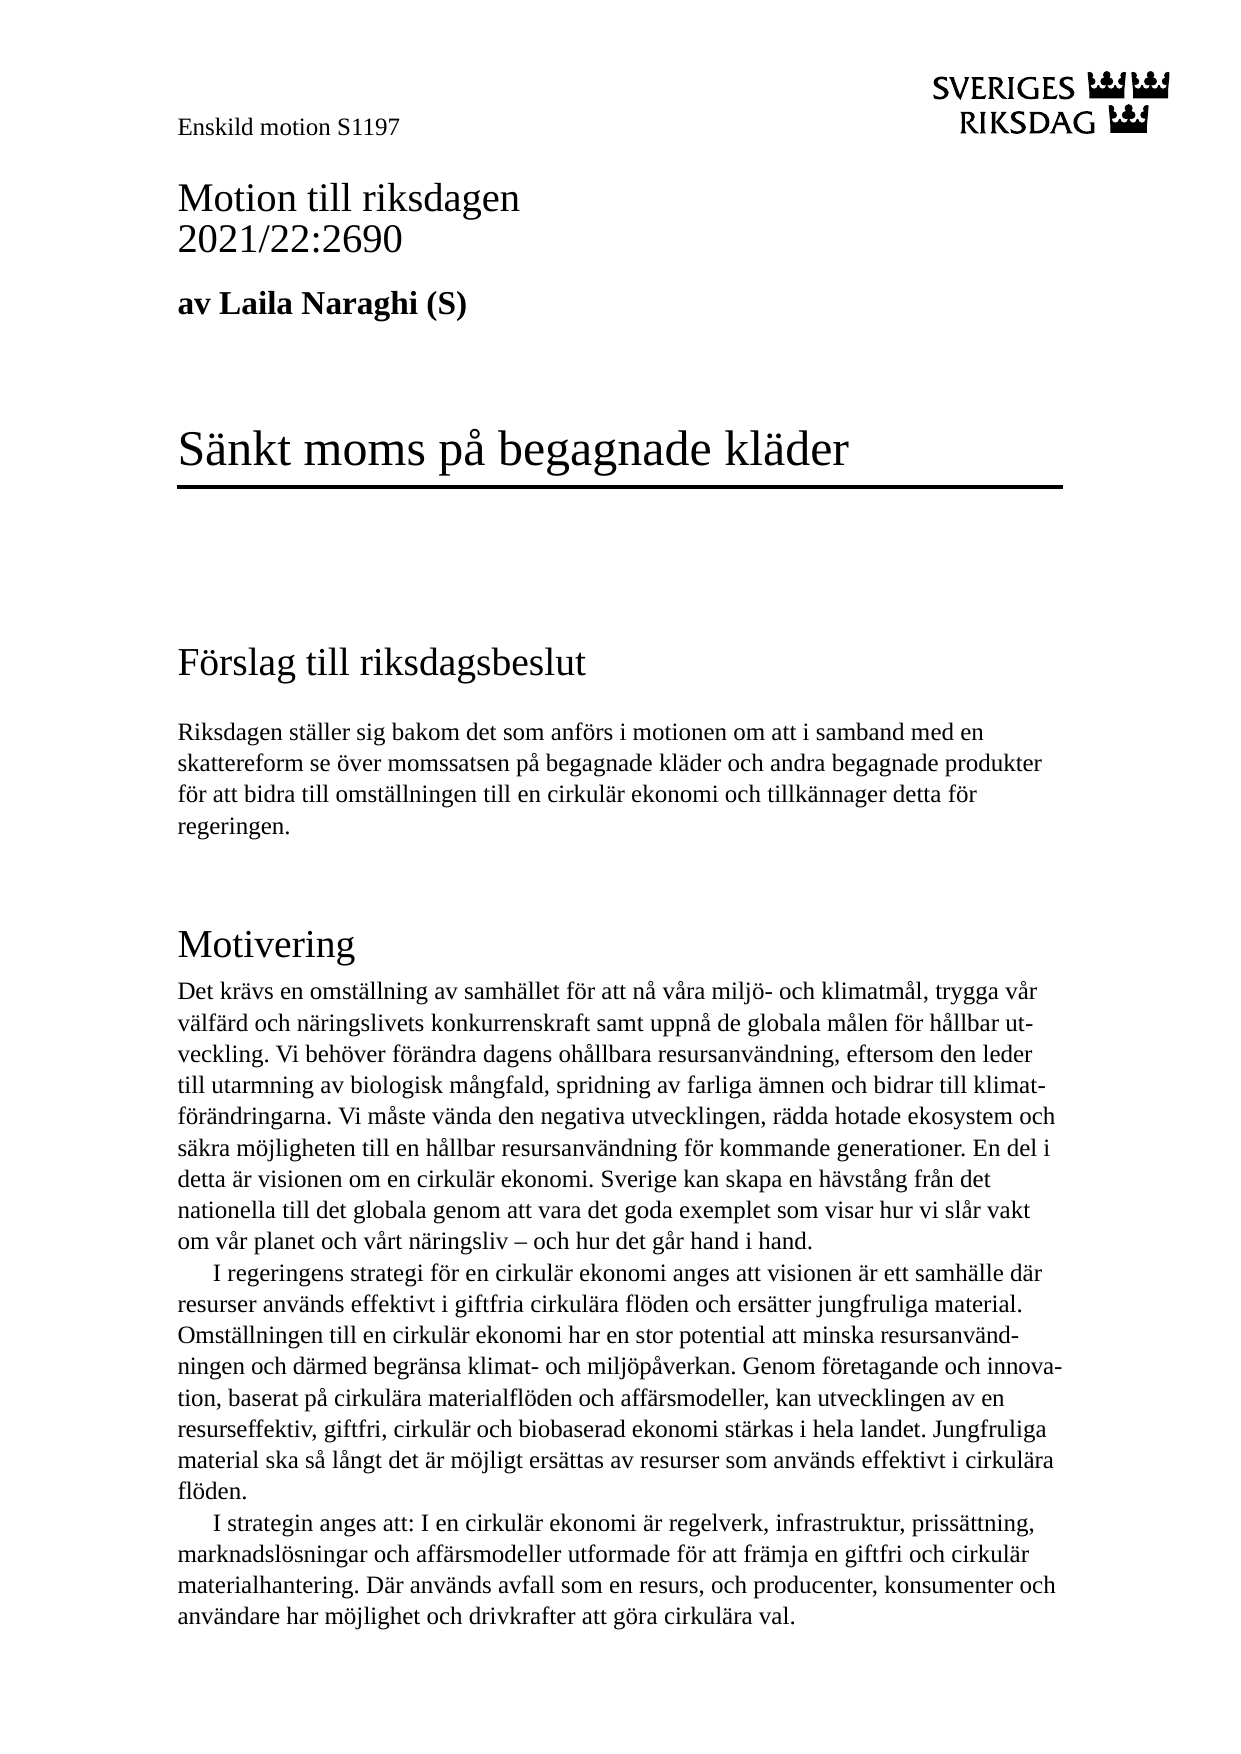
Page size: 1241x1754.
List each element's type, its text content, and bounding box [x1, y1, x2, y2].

text I strategin anges att: I en cirkulär ekonomi är regelverk, infrastruktur, prissättning, marknadslösningar och affärsmodeller utformade för att främja en giftfri och cirkulär materialhantering. Där används avfall som en resurs, och producenter, konsumenter och användare har möjlighet och drivkrafter att göra cirkulära val. [177, 1505, 1063, 1630]
text I regeringens strategi för en cirkulär ekonomi anges att visionen är ett samhälle där resurser används effektivt i giftfria cirkulära flöden och ersätter jungfruliga material. Omställningen till en cirkulär ekonomi har en stor potential att minska resursanvändningen och därmed begränsa klimat- och miljöpåverkan. Genom företagande och innovation, baserat på cirkulära materialflöden och affärsmodeller, kan utvecklingen av en resurseffektiv, giftfri, cirkulär och biobaserad ekonomi stärkas i hela landet. Jungfruliga material ska så långt det är möjligt ersättas av resurser som används effektivt i cirkulära flöden. [177, 1255, 1063, 1505]
text Det krävs en omställning av samhället för att nå våra miljö- och klimatmål, trygga vår välfärd och näringslivets konkurrenskraft samt uppnå de globala målen för hållbar utveckling. Vi behöver förändra dagens ohållbara resursanvändning, eftersom den leder till utarmning av biologisk mångfald, spridning av farliga ämnen och bidrar till klimatförändringarna. Vi måste vända den negativa utvecklingen, rädda hotade ekosystem och säkra möjligheten till en hållbar resursanvändning för kommande generationer. En del i detta är visionen om en cirkulär ekonomi. Sverige kan skapa en hävstång från det nationella till det globala genom att vara det goda exemplet som visar hur vi slår vakt om vår planet och vårt näringsliv – och hur det går hand i hand. [177, 974, 1063, 1255]
